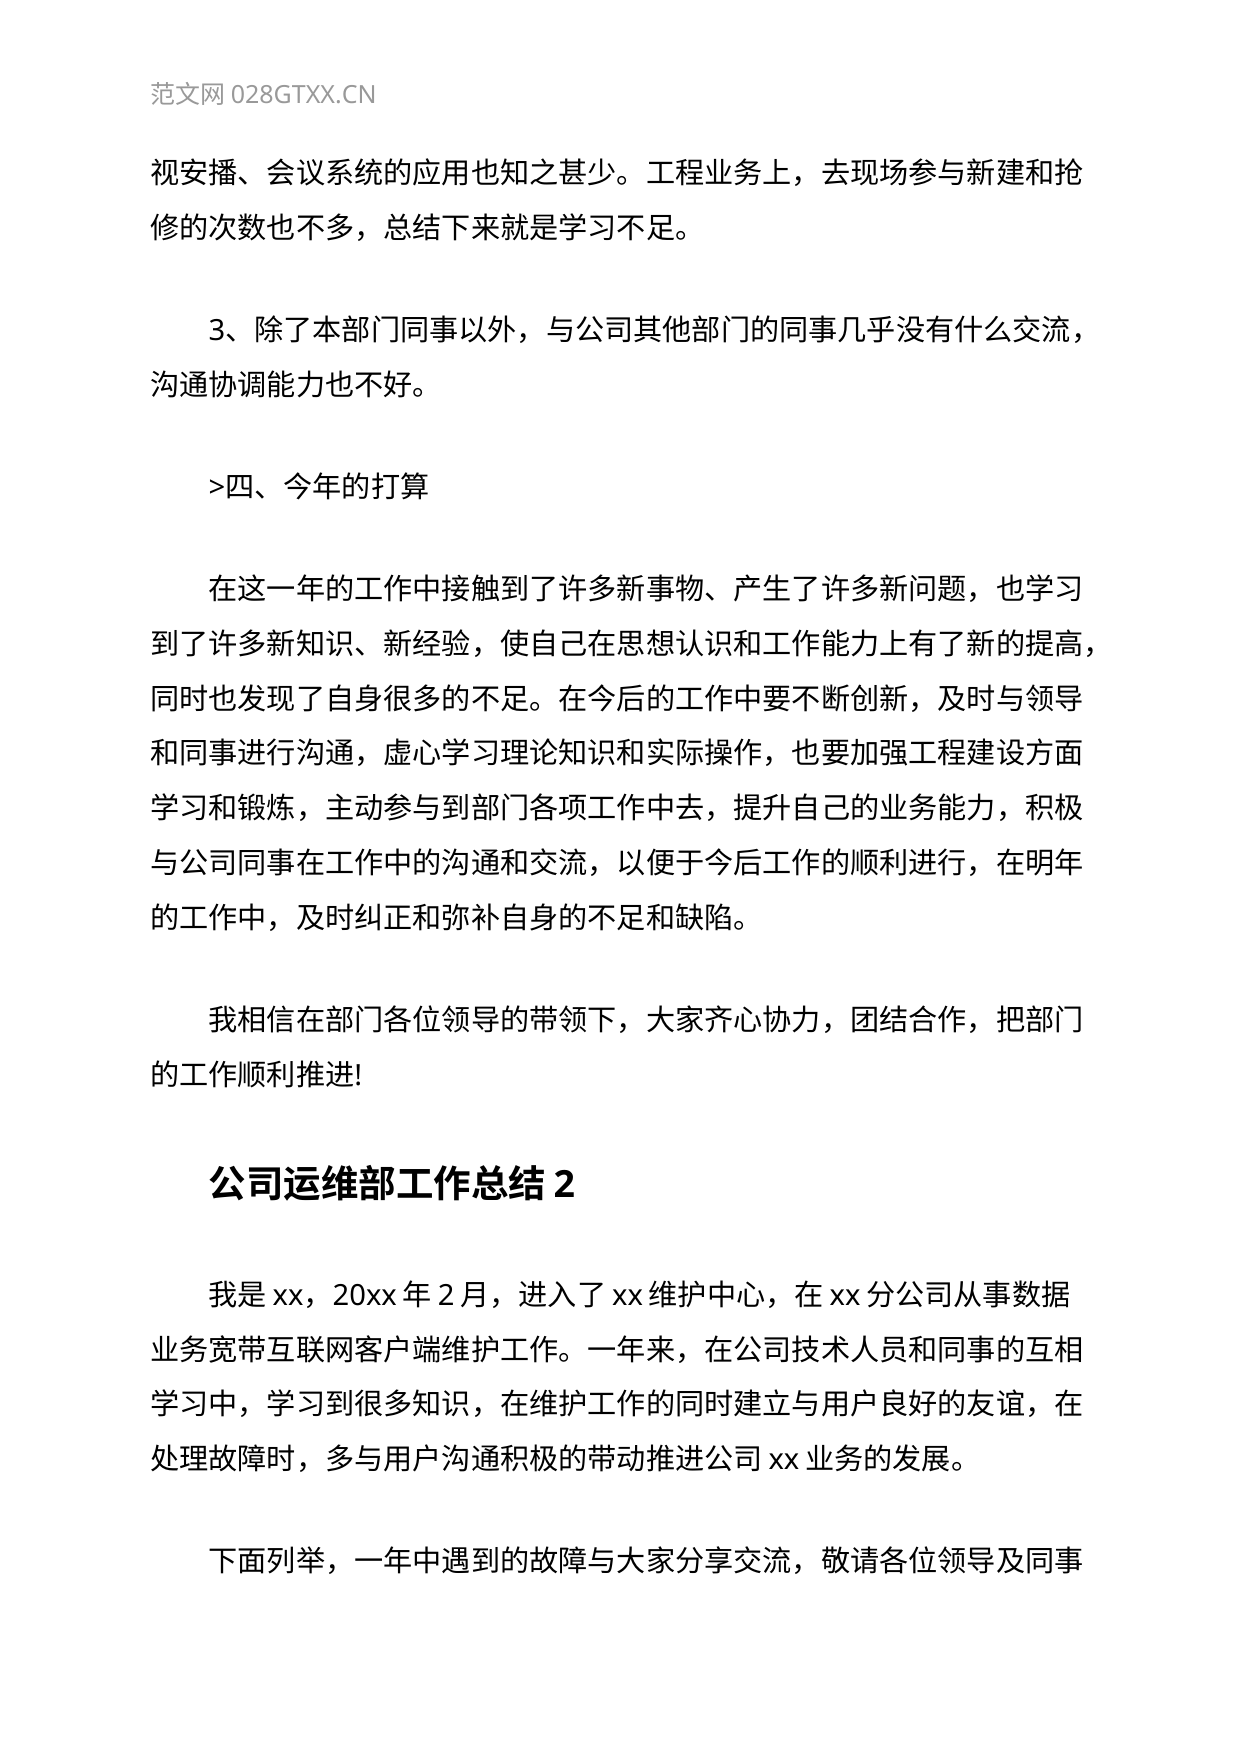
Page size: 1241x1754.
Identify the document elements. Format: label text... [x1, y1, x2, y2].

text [150, 1538, 1090, 1580]
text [150, 150, 1090, 247]
text 公司运维部工作总结2 [150, 1153, 1090, 1208]
text 我相信在部门各位领导的带领下，大家齐心协力，团结合作，把部门的工作顺利推进! [150, 997, 1090, 1094]
text >四、今年的打算 [150, 463, 1090, 506]
text 3、除了本部门同事以外，与公司其他部门的同事几乎没有什么交流，沟通协调能力也不好。 [150, 307, 1090, 404]
text 在这一年的工作中接触到了许多新事物、产生了许多新问题，也学习到了许多新知识、新经验，使自己在思想认识和工作能力上有了新的提高，同时也发现了自身很多的不足。在今后的工作中要不断创新，及时与领导和同事进行沟通，虚心学习理论知识和实际操作，也要加强工程建设方面学习和锻炼，主动参与到部门各项工作中去，提升自己的业务能力，积极与公司同事在工作中的沟通和交流，以便于今后工作的顺利进行，在明年的工作中，及时纠正和弥补自身的不足和缺陷。 [150, 565, 1090, 937]
text 我是xx，20xx年2月，进入了xx维护中心，在xx分公司从事数据业务宽带互联网客户端维护工作。一年来，在公司技术人员和同事的互相学习中，学习到很多知识，在维护工作的同时建立与用户良好的友谊，在处理故障时，多与用户沟通积极的带动推进公司xx业务的发展。 [150, 1271, 1090, 1478]
